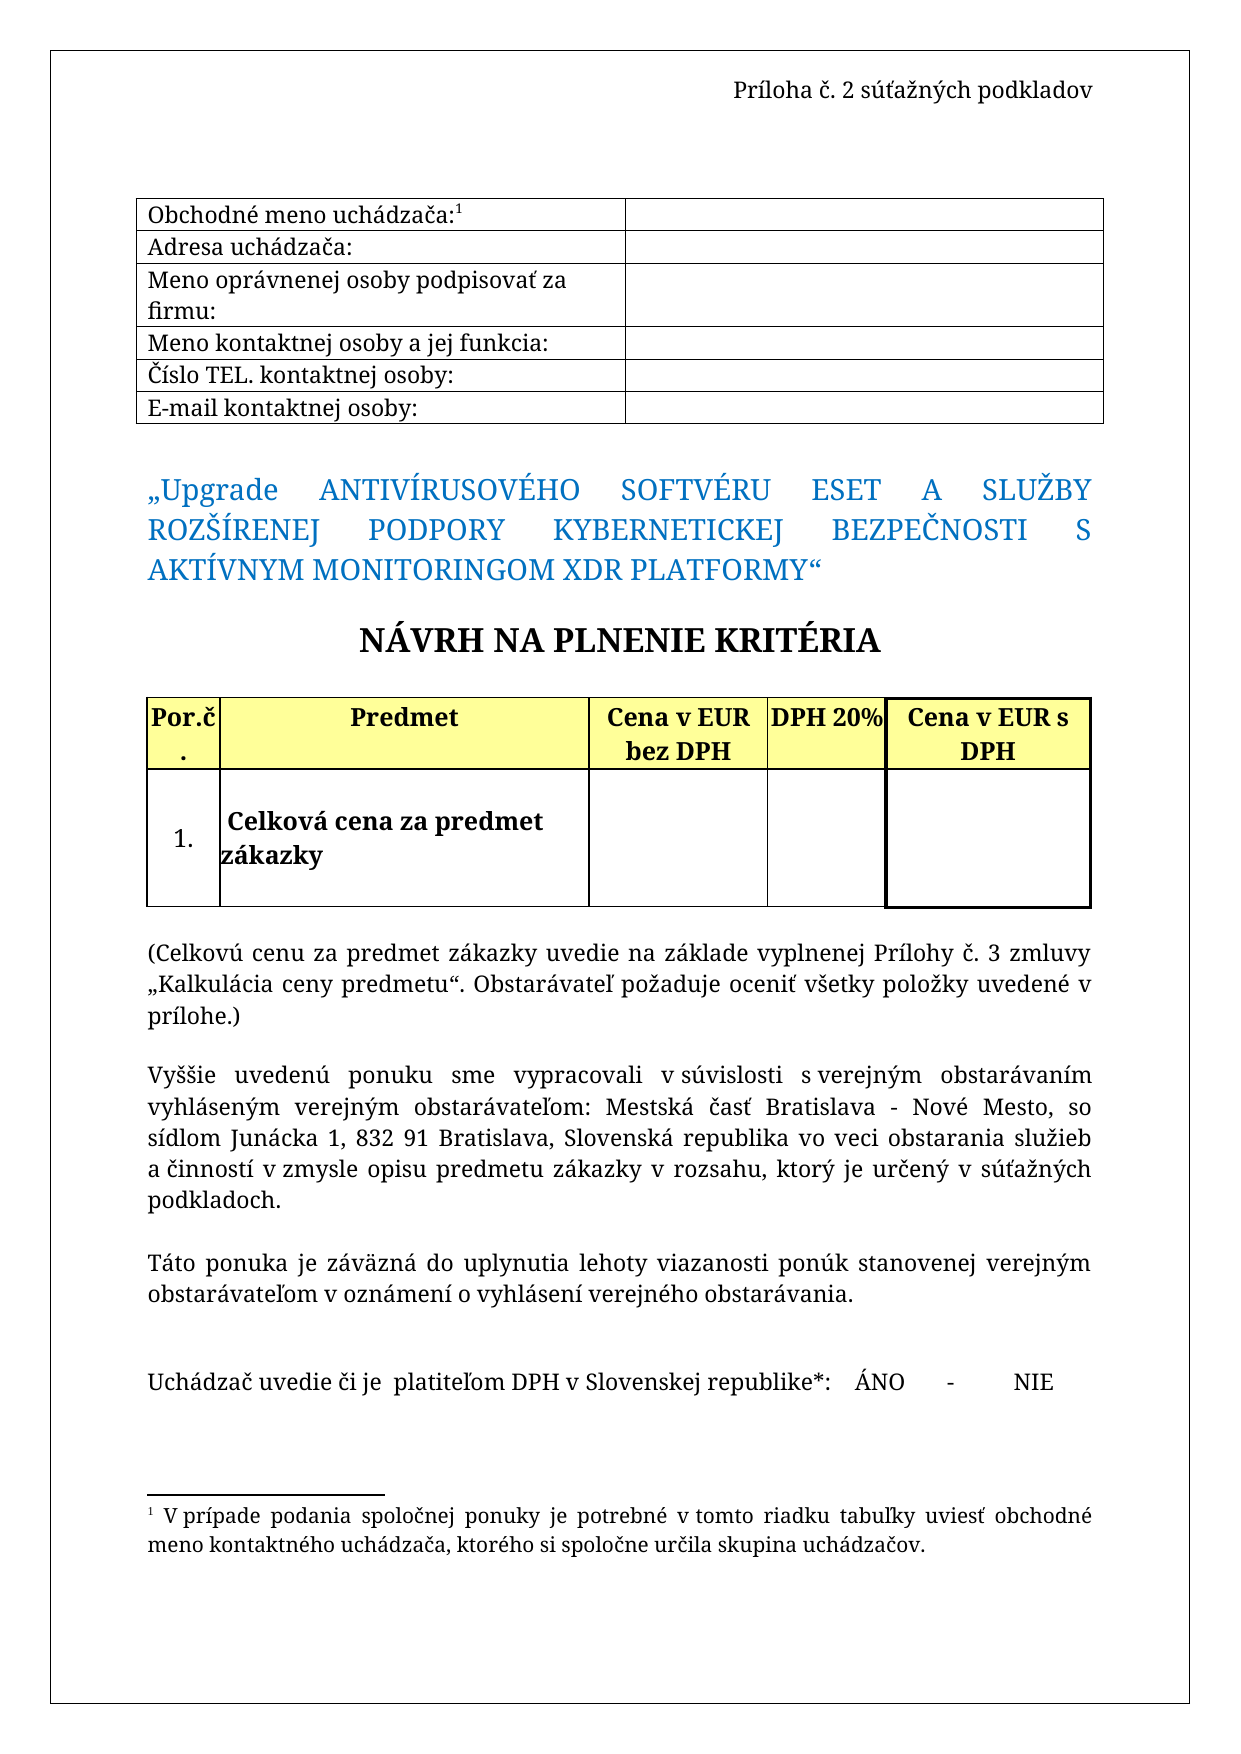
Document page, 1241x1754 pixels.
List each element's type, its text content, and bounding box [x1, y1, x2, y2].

table_cell [626, 264, 1103, 326]
text Uchádzač uvedie či je platiteľom DPH v Slovenskej republike*: ÁNO - NIE [147, 1366, 1093, 1397]
table_header Por.č. [148, 698, 219, 768]
table_header DPH 20% [768, 698, 884, 768]
text (Celkovú cenu za predmet zákazky uvedie na základe vyplnenej Prílohy č. 3 zmluvy „Kalkulácia ceny predmetu“. Obstarávateľ požaduje oceniť všetky položky uvedené v prílohe.) [147, 937, 1093, 1031]
table_cell [888, 770, 1089, 906]
table_cell Meno kontaktnej osoby a jej funkcia: [137, 327, 625, 358]
table_cell Adresa uchádzača: [137, 231, 625, 263]
table_cell [590, 770, 767, 906]
table_cell Meno oprávnenej osoby podpisovať za firmu: [137, 264, 625, 326]
text Vyššie uvedenú ponuku sme vypracovali v súvislosti s verejným obstarávaním vyhláseným verejným obstarávateľom: Mestská časť Bratislava - Nové Mesto, so sídlom Junácka 1, 832 91 Bratislava, Slovenská republika vo veci obstarania služieb a činností v zmysle opisu predmetu zákazky v rozsahu, ktorý je určený v súťažných podkladoch. [147, 1059, 1093, 1216]
table_header Obchodné meno uchádzača: [137, 199, 625, 230]
table_header Cena v EUR s DPH [888, 700, 1089, 768]
table_cell Celková cena za predmet zákazky [221, 770, 588, 906]
table_cell 1. [148, 770, 219, 906]
table_header [626, 199, 1103, 230]
table_cell [626, 360, 1103, 391]
table_cell [626, 327, 1103, 358]
text NÁVRH NA PLNENIE KRITÉRIA [147, 617, 1093, 662]
table_cell [768, 770, 884, 906]
table_header Cena v EUR bez DPH [590, 698, 767, 768]
table_cell E-mail kontaktnej osoby: [137, 392, 625, 423]
text „Upgrade ANTIVÍRUSOVÉHO SOFTVÉRU ESET A SLUŽBY ROZŠÍRENEJ PODPORY KYBERNETICKEJ BEZPEČNOSTI S AKTÍVNYM MONITORINGOM XDR PLATFORMY“ [147, 469, 1093, 589]
table_cell [626, 392, 1103, 423]
text Táto ponuka je záväzná do uplynutia lehoty viazanosti ponúk stanovenej verejným obstarávateľom v oznámení o vyhlásení verejného obstarávania. [147, 1247, 1093, 1309]
table_header Predmet [221, 698, 588, 768]
table_cell [626, 231, 1103, 263]
table_cell Číslo TEL. kontaktnej osoby: [137, 360, 625, 391]
